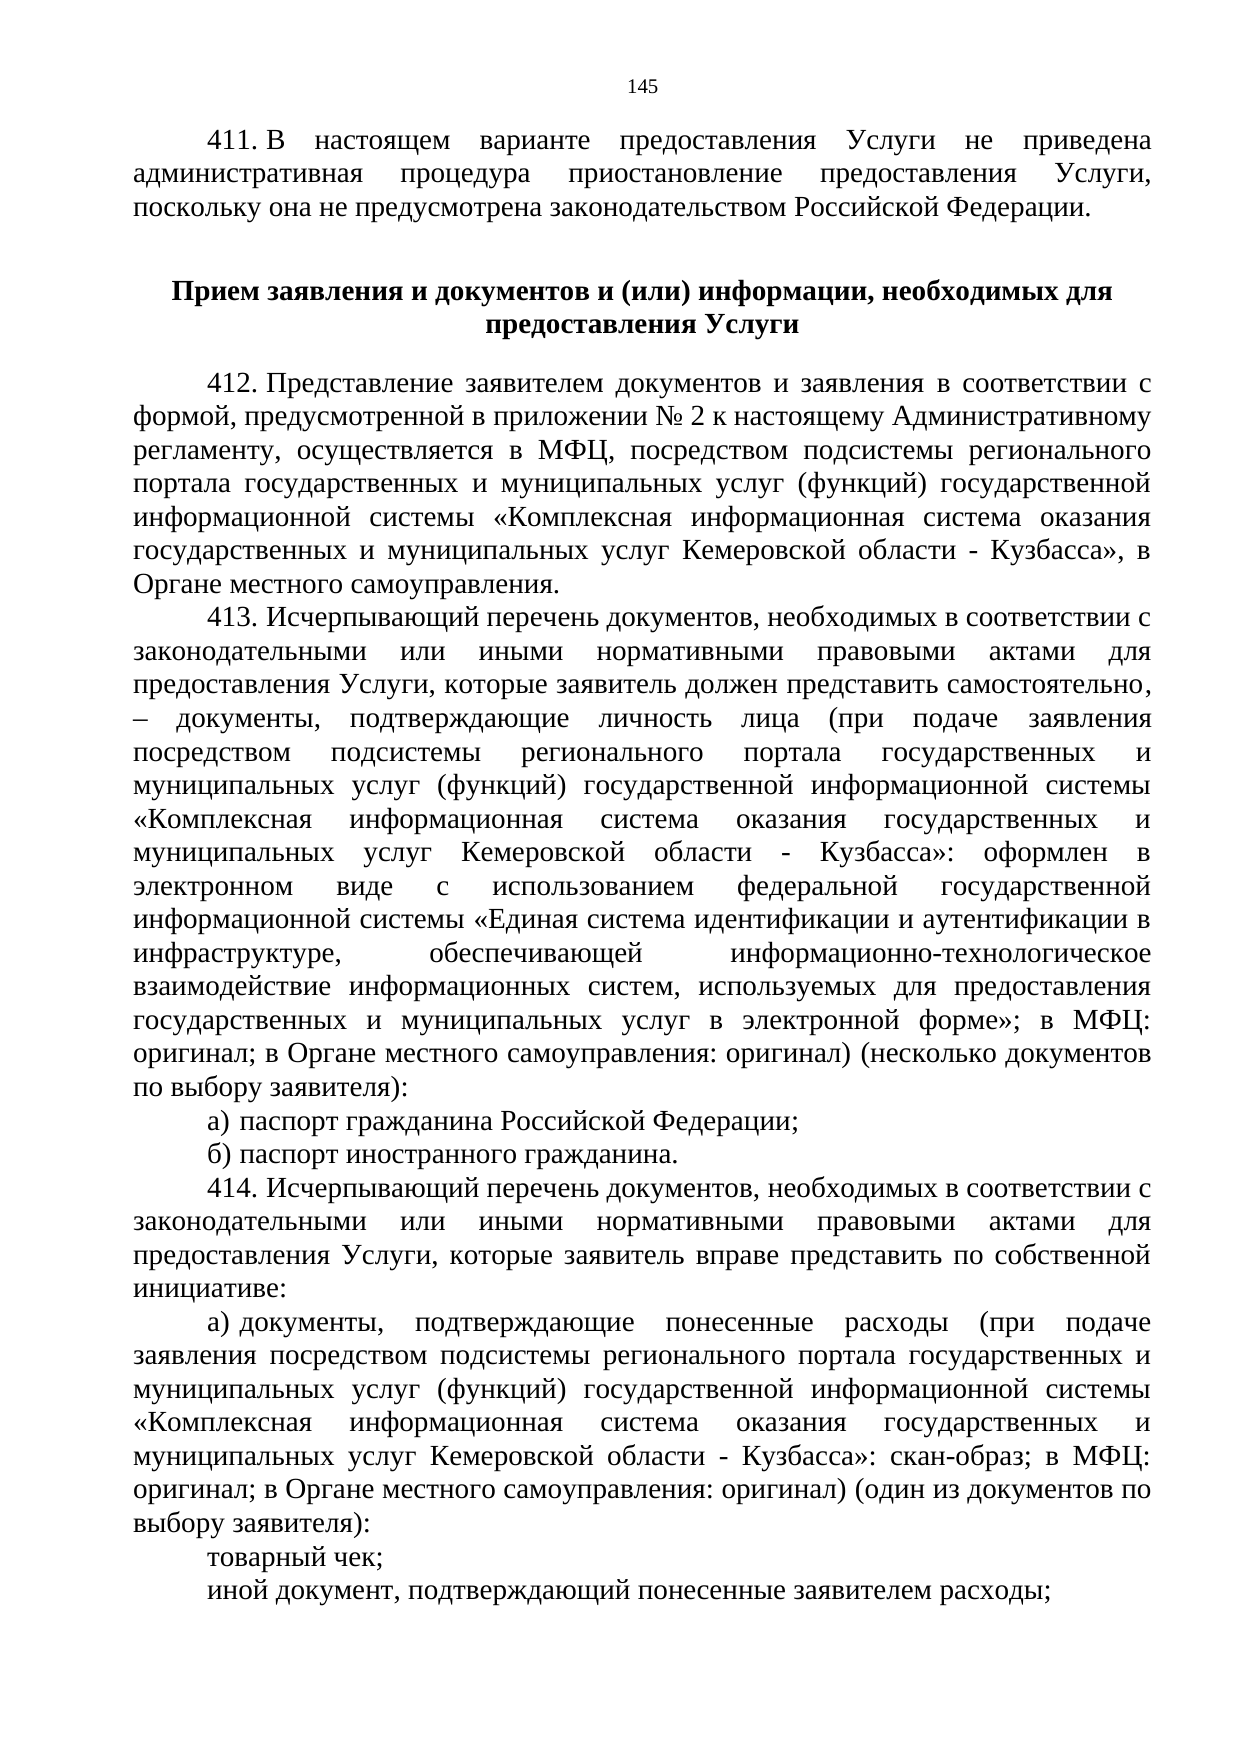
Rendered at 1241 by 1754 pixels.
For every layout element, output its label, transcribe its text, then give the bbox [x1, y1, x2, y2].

list Представление заявителем документов и заявления в соответствии с формой, предусмотренной в приложении № 2 к настоящему Административному регламенту, осуществляется в МФЦ, посредством подсистемы регионального портала государственных и муниципальных услуг (функций) государственной информационной системы «Комплексная информационная система оказания государственных и муниципальных услуг Кемеровской области - Кузбасса», в Органе местного самоуправления. [133, 365, 1152, 599]
list В настоящем варианте предоставления Услуги не приведена административная процедура приостановление предоставления Услуги, поскольку она не предусмотрена законодательством Российской Федерации. [133, 122, 1152, 223]
list Исчерпывающий перечень документов, необходимых в соответствии с законодательными или иными нормативными правовыми актами для предоставления Услуги, которые заявитель должен представить самостоятельно, – документы, подтверждающие личность лица (при подаче заявления посредством подсистемы регионального портала государственных и муниципальных услуг (функций) государственной информационной системы «Комплексная информационная система оказания государственных и муниципальных услуг Кемеровской области - Кузбасса»: оформлен в электронном виде с использованием федеральной государственной информационной системы «Единая система идентификации и аутентификации в инфраструктуре, обеспечивающей информационно-технологическое взаимодействие информационных систем, используемых для предоставления государственных и муниципальных услуг в электронной форме»; в МФЦ: оригинал; в Органе местного самоуправления: оригинал) (несколько документов по выбору заявителя): [133, 599, 1152, 1103]
text товарный чек; [133, 1539, 1152, 1572]
list паспорт гражданина Российской Федерации; [133, 1103, 1152, 1136]
text Прием заявления и документов и (или) информации, необходимых для предоставления Услуги [133, 273, 1152, 340]
text иной документ, подтверждающий понесенные заявителем расходы; [133, 1572, 1152, 1606]
list документы, подтверждающие понесенные расходы (при подаче заявления посредством подсистемы регионального портала государственных и муниципальных услуг (функций) государственной информационной системы «Комплексная информационная система оказания государственных и муниципальных услуг Кемеровской области - Кузбасса»: скан-образ; в МФЦ: оригинал; в Органе местного самоуправления: оригинал) (один из документов по выбору заявителя): [133, 1304, 1152, 1539]
list паспорт иностранного гражданина. [133, 1136, 1152, 1170]
list Исчерпывающий перечень документов, необходимых в соответствии с законодательными или иными нормативными правовыми актами для предоставления Услуги, которые заявитель вправе представить по собственной инициативе: [133, 1170, 1152, 1304]
